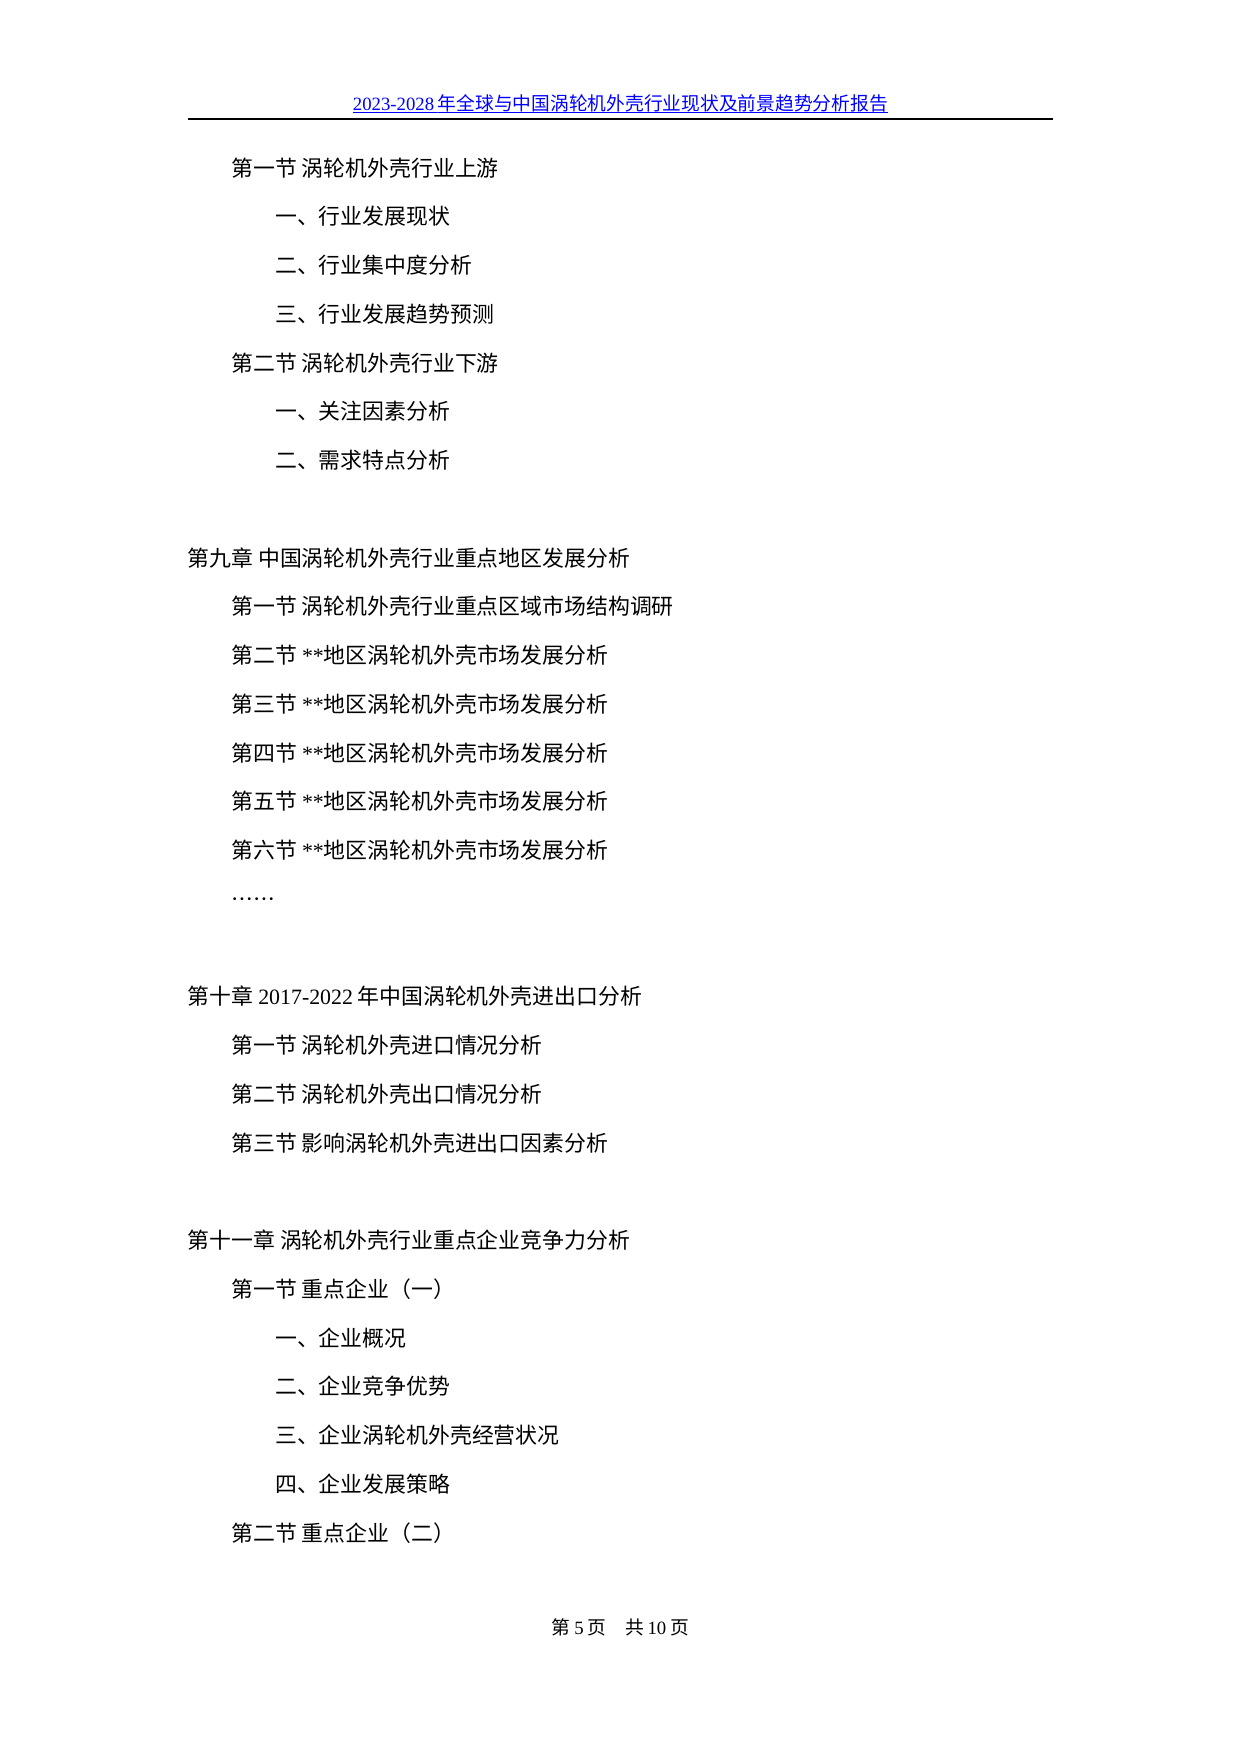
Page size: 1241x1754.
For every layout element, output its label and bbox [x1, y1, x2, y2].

text [187, 150, 1053, 1548]
